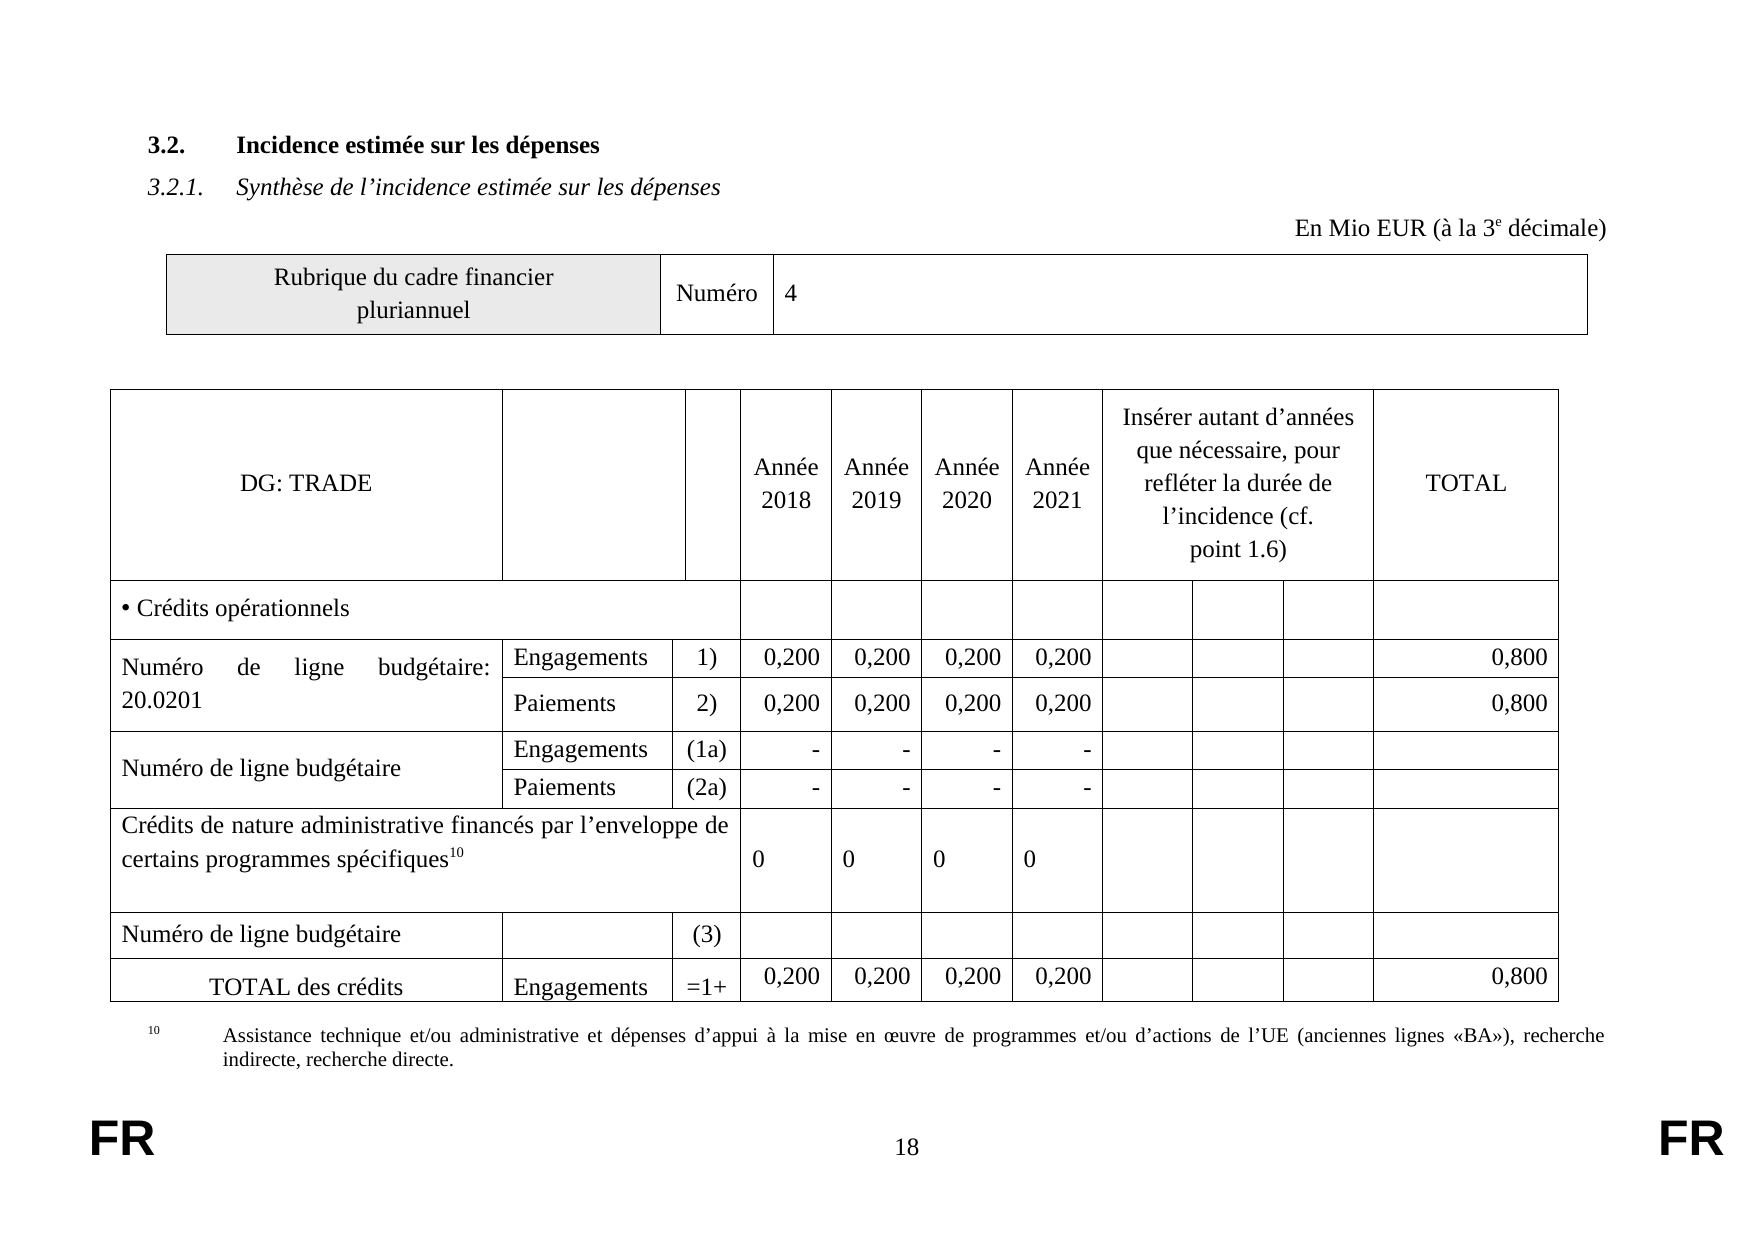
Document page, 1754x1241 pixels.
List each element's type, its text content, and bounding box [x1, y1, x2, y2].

table_cell [1193, 959, 1283, 1001]
table_cell [1193, 770, 1283, 807]
table_cell [1103, 678, 1192, 731]
table_header Insérer autant d’années que nécessaire, pour refléter la durée de l’incidence (cf. point 1.6) [1103, 390, 1373, 580]
table_cell [1103, 959, 1192, 1001]
table_cell [741, 913, 831, 958]
table_cell [1284, 640, 1373, 677]
table_header Année 2020 [922, 390, 1012, 580]
table_cell 0,200 [922, 959, 1012, 1001]
text En Mio EUR (à la 3e décimale) [148, 213, 1606, 242]
table_cell - [741, 732, 831, 769]
table_cell Numéro de ligne budgétaire [111, 732, 502, 807]
table_cell [1284, 770, 1373, 807]
table_cell Numéro de ligne budgétaire [111, 913, 502, 958]
table_header Année 2018 [741, 390, 831, 580]
table_cell [922, 581, 1012, 639]
table_cell [1374, 770, 1558, 807]
table_cell [1193, 913, 1283, 958]
table_cell (2a) [673, 770, 740, 807]
table_cell [1284, 581, 1373, 639]
subtitle 3.2. Incidence estimée sur les dépenses [148, 131, 1606, 159]
table_cell =1+1a +3 [673, 959, 740, 1001]
table_cell Engagements [503, 959, 672, 1001]
table_cell [1193, 640, 1283, 677]
table_cell [1013, 913, 1102, 958]
table_cell - [922, 732, 1012, 769]
table_cell 0 [922, 809, 1012, 912]
table_cell [1374, 581, 1558, 639]
table_cell [1374, 913, 1558, 958]
table_cell Crédits de nature administrative financés par l’enveloppe de certains programmes spécifiques [111, 809, 740, 912]
table_header 4 [774, 255, 1587, 334]
table_cell [1103, 809, 1192, 912]
table_cell [1284, 678, 1373, 731]
table_cell [1103, 732, 1192, 769]
table_cell 0,200 [922, 678, 1012, 731]
table_cell 0,200 [741, 678, 831, 731]
table_header TOTAL [1374, 390, 1558, 580]
table_cell Numéro de ligne budgétaire: 20.0201 [111, 640, 502, 731]
table_cell 1) [673, 640, 740, 677]
table_cell - [1013, 770, 1102, 807]
table_header [686, 390, 740, 580]
table_cell [922, 913, 1012, 958]
table_cell [1284, 809, 1373, 912]
table_cell [1193, 581, 1283, 639]
table_cell Crédits opérationnels [111, 581, 740, 639]
table_cell 0,200 [922, 640, 1012, 677]
table_cell 0,200 [741, 640, 831, 677]
table_cell [1284, 913, 1373, 958]
table_cell 0,200 [741, 959, 831, 1001]
table_cell 0 [1013, 809, 1102, 912]
table_cell [1193, 678, 1283, 731]
table_cell 2) [673, 678, 740, 731]
table_cell 0,200 [1013, 640, 1102, 677]
table_cell 0,800 [1374, 640, 1558, 677]
table_cell - [922, 770, 1012, 807]
table_cell [1103, 581, 1192, 639]
table_cell - [741, 770, 831, 807]
table_cell [1193, 732, 1283, 769]
table_cell [1374, 809, 1558, 912]
table_cell [503, 913, 672, 958]
table_cell [1013, 581, 1102, 639]
table_cell [1103, 913, 1192, 958]
table_header Rubrique du cadre financier pluriannuel [167, 255, 660, 334]
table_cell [111, 959, 502, 1001]
table_cell 0,800 [1374, 959, 1558, 1001]
table_cell [1374, 732, 1558, 769]
table_cell 0,200 [1013, 959, 1102, 1001]
table_cell Engagements [503, 640, 672, 677]
table_cell [832, 913, 921, 958]
table_cell [832, 581, 921, 639]
table_cell [1284, 732, 1373, 769]
table_cell Engagements [503, 732, 672, 769]
table_cell [1193, 809, 1283, 912]
table_cell - [832, 732, 921, 769]
table_header Année 2021 [1013, 390, 1102, 580]
table_cell 0,200 [832, 959, 921, 1001]
table_header DG: TRADE [111, 390, 502, 580]
table_cell Paiements [503, 678, 672, 731]
table_cell [1284, 959, 1373, 1001]
table_cell 0,800 [1374, 678, 1558, 731]
table_header Numéro [661, 255, 773, 334]
table_cell 0 [832, 809, 921, 912]
table_cell - [1013, 732, 1102, 769]
table_cell 0,200 [1013, 678, 1102, 731]
table_header [503, 390, 685, 580]
table_cell - [832, 770, 921, 807]
table_cell Paiements [503, 770, 672, 807]
table_cell (1a) [673, 732, 740, 769]
subtitle 3.2.1. Synthèse de l’incidence estimée sur les dépenses [148, 172, 1606, 201]
table_cell [1103, 770, 1192, 807]
table_header Année 2019 [832, 390, 921, 580]
table_cell 0,200 [832, 640, 921, 677]
table_cell 0,200 [832, 678, 921, 731]
table_cell 0 [741, 809, 831, 912]
table_cell [741, 581, 831, 639]
table_cell (3) [673, 913, 740, 958]
table_cell [1103, 640, 1192, 677]
